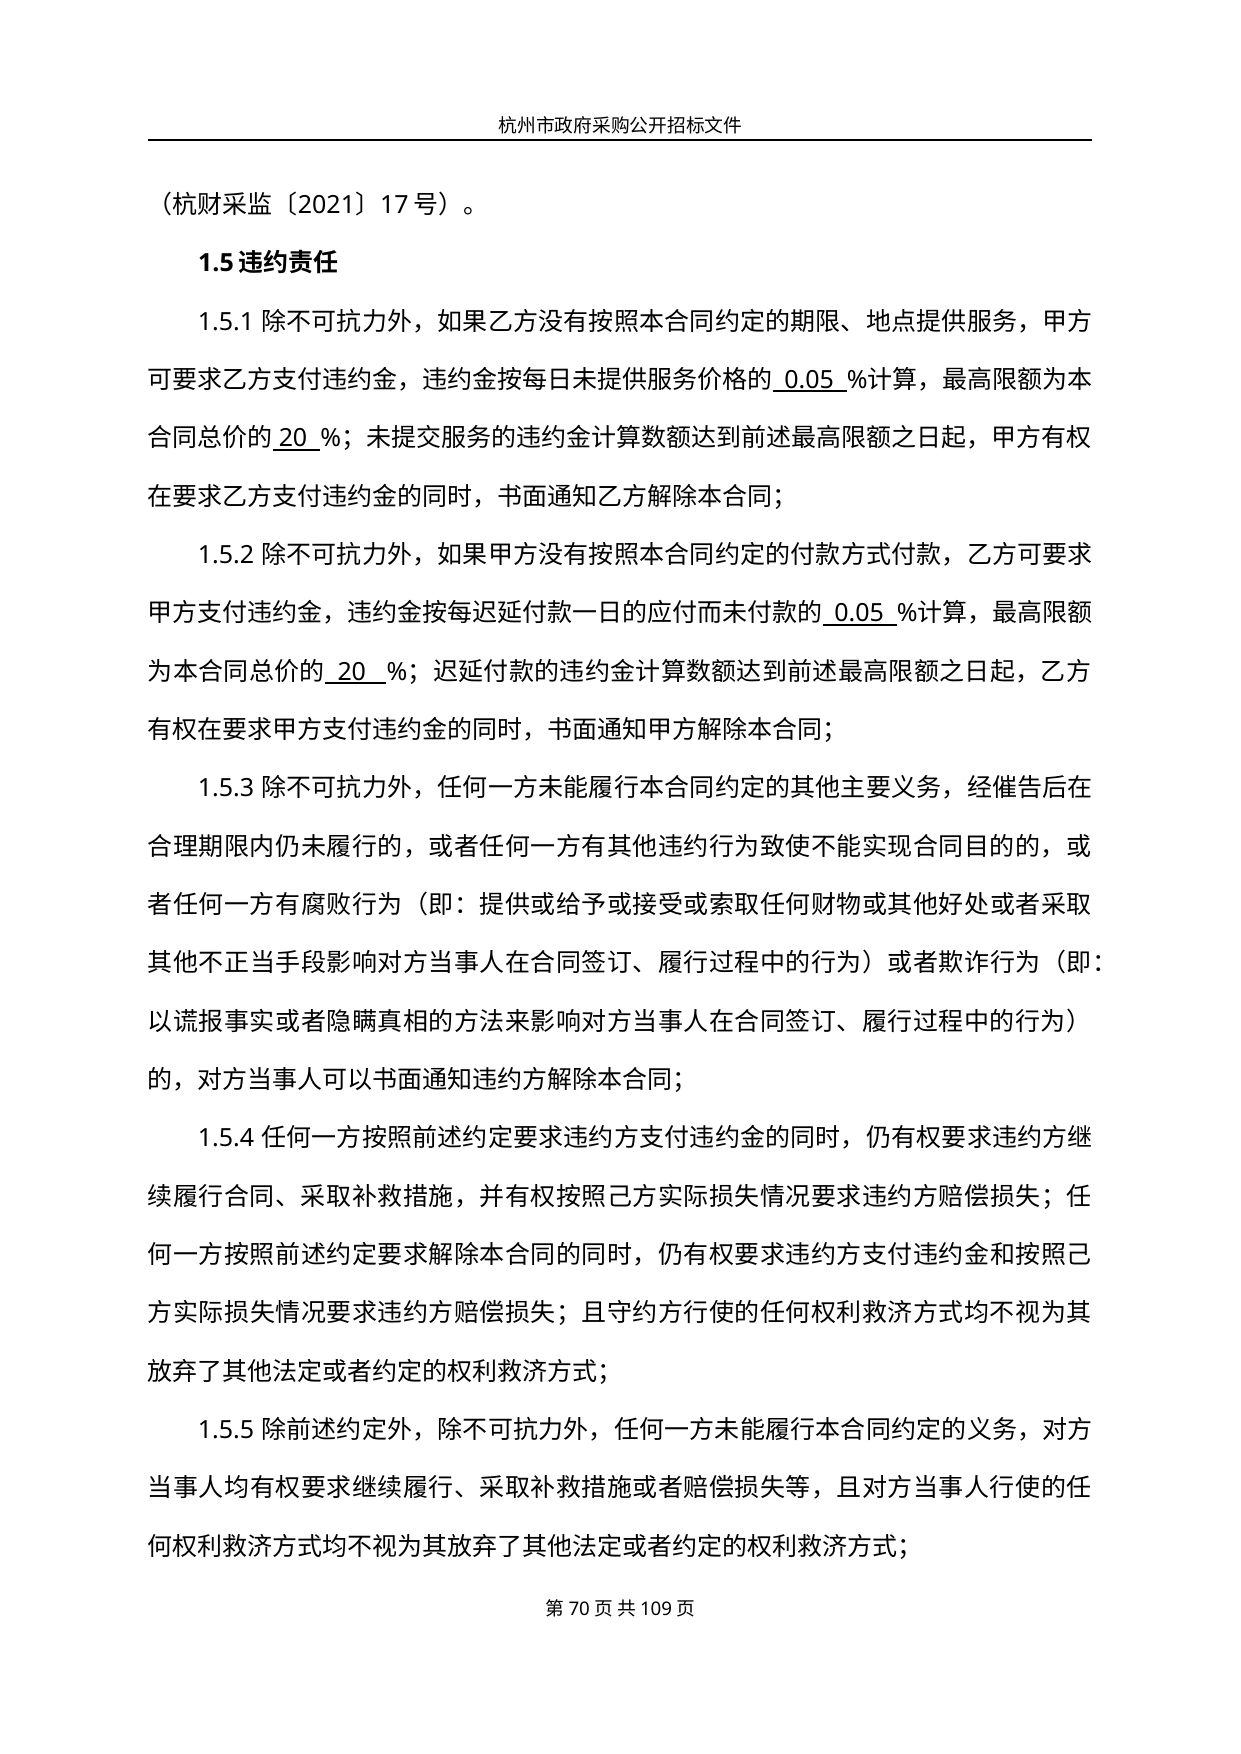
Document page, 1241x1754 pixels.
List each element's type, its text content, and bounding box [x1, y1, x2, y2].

text 1.5.2 除不可抗力外，如果甲方没有按照本合同约定的付款方式付款，乙方可要求甲方支付违约金，违约金按每迟延付款一日的应付而未付款的 0.05 %计算，最高限额为本合同总价的 20 %；迟延付款的违约金计算数额达到前述最高限额之日起，乙方有权在要求甲方支付违约金的同时，书面通知甲方解除本合同； [148, 517, 1092, 750]
text 1.5.3 除不可抗力外，任何一方未能履行本合同约定的其他主要义务，经催告后在合理期限内仍未履行的，或者任何一方有其他违约行为致使不能实现合同目的的，或者任何一方有腐败行为（即：提供或给予或接受或索取任何财物或其他好处或者采取其他不正当手段影响对方当事人在合同签订、履行过程中的行为）或者欺诈行为（即：以谎报事实或者隐瞒真相的方法来影响对方当事人在合同签订、履行过程中的行为）的，对方当事人可以书面通知违约方解除本合同； [148, 750, 1092, 1100]
text 1.5违约责任 [148, 225, 1092, 283]
text 1.5.5 除前述约定外，除不可抗力外，任何一方未能履行本合同约定的义务，对方当事人均有权要求继续履行、采取补救措施或者赔偿损失等，且对方当事人行使的任何权利救济方式均不视为其放弃了其他法定或者约定的权利救济方式； [148, 1392, 1092, 1567]
text 1.5.4 任何一方按照前述约定要求违约方支付违约金的同时，仍有权要求违约方继续履行合同、采取补救措施，并有权按照己方实际损失情况要求违约方赔偿损失；任何一方按照前述约定要求解除本合同的同时，仍有权要求违约方支付违约金和按照己方实际损失情况要求违约方赔偿损失；且守约方行使的任何权利救济方式均不视为其放弃了其他法定或者约定的权利救济方式； [148, 1100, 1092, 1392]
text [148, 167, 1092, 225]
text 1.5.1 除不可抗力外，如果乙方没有按照本合同约定的期限、地点提供服务，甲方可要求乙方支付违约金，违约金按每日未提供服务价格的 0.05 %计算，最高限额为本合同总价的 20 %；未提交服务的违约金计算数额达到前述最高限额之日起，甲方有权在要求乙方支付违约金的同时，书面通知乙方解除本合同； [148, 283, 1092, 517]
